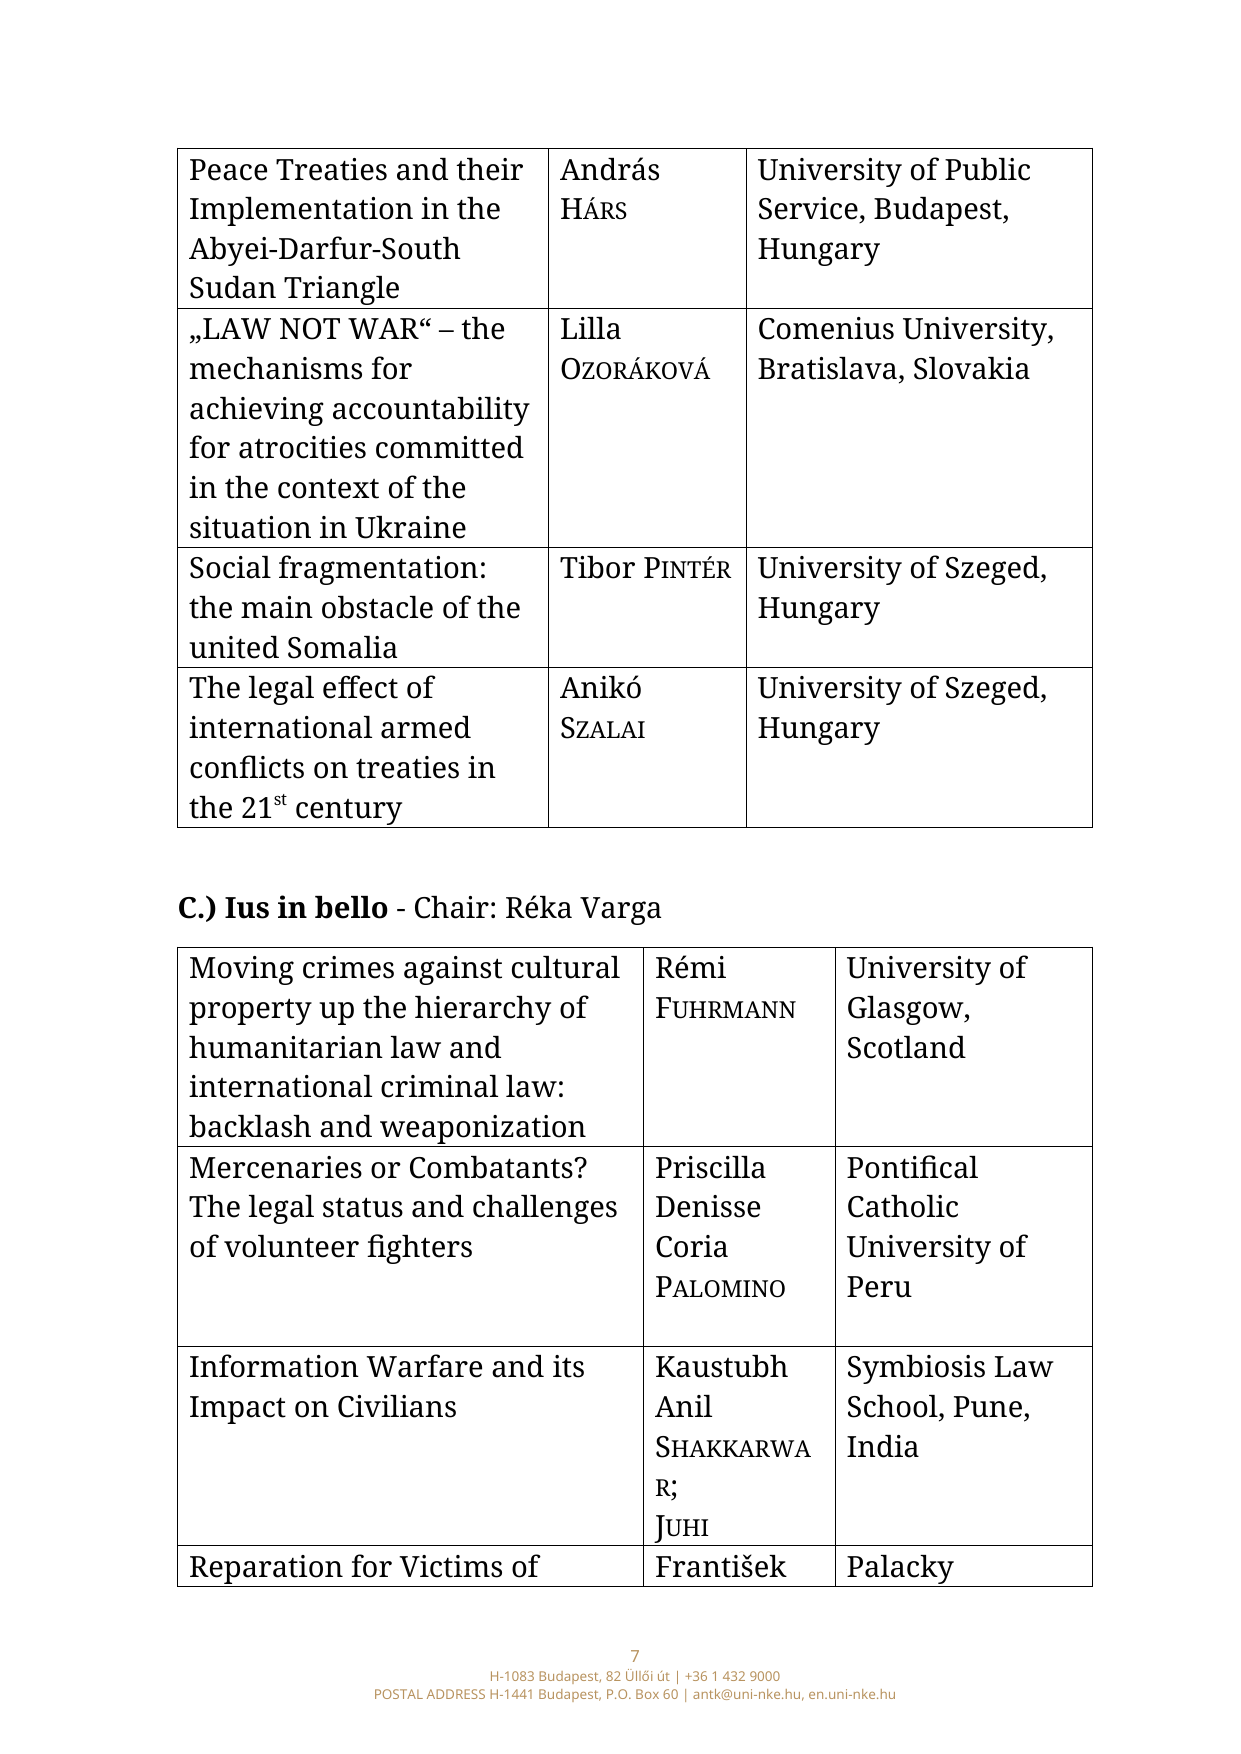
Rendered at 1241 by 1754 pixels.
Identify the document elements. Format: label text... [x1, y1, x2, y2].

table_cell University of Szeged, Hungary [747, 668, 1092, 827]
table_cell Anikó Szalai [549, 668, 746, 827]
table_cell Social fragmentation: the main obstacle of the united Somalia [178, 548, 548, 667]
table_cell Symbiosis Law School, Pune, India [836, 1347, 1092, 1545]
table_cell Comenius University, Bratislava, Slovakia [747, 309, 1092, 547]
table_cell František Tóth [644, 1546, 835, 1586]
table_cell University of Public Service, Budapest, Hungary [747, 149, 1092, 307]
table_header Rémi Fuhrmann [644, 948, 835, 1146]
table_cell Lilla Ozoráková [549, 309, 746, 547]
table_cell Priscilla Denisse Coria Palomino [644, 1147, 835, 1346]
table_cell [178, 1546, 643, 1586]
table_cell „LAW NOT WAR“ – the mechanisms for achieving accountability for atrocities committed in the context of the situation in Ukraine [178, 309, 548, 547]
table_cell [836, 1546, 1092, 1586]
table_cell András Hárs [549, 149, 746, 307]
table_cell Kaustubh Anil Shakkarwar; Juhi [644, 1347, 835, 1545]
table_cell Tibor Pintér [549, 548, 746, 667]
table_cell Pontifical Catholic University of Peru [836, 1147, 1092, 1346]
table_header University of Glasgow, Scotland [836, 948, 1092, 1146]
table_cell Peace Treaties and their Implementation in the Abyei-Darfur-South Sudan Triangle [178, 149, 548, 307]
text C.) Ius in bello - Chair: Réka Varga [177, 887, 1092, 927]
table_cell University of Szeged, Hungary [747, 548, 1092, 667]
table_cell Mercenaries or Combatants? The legal status and challenges of volunteer fighters [178, 1147, 643, 1346]
table_cell The legal effect of international armed conflicts on treaties in the 21st century [178, 668, 548, 827]
table_header Moving crimes against cultural property up the hierarchy of humanitarian law and international criminal law: backlash and weaponization [178, 948, 643, 1146]
table_cell Information Warfare and its Impact on Civilians [178, 1347, 643, 1545]
